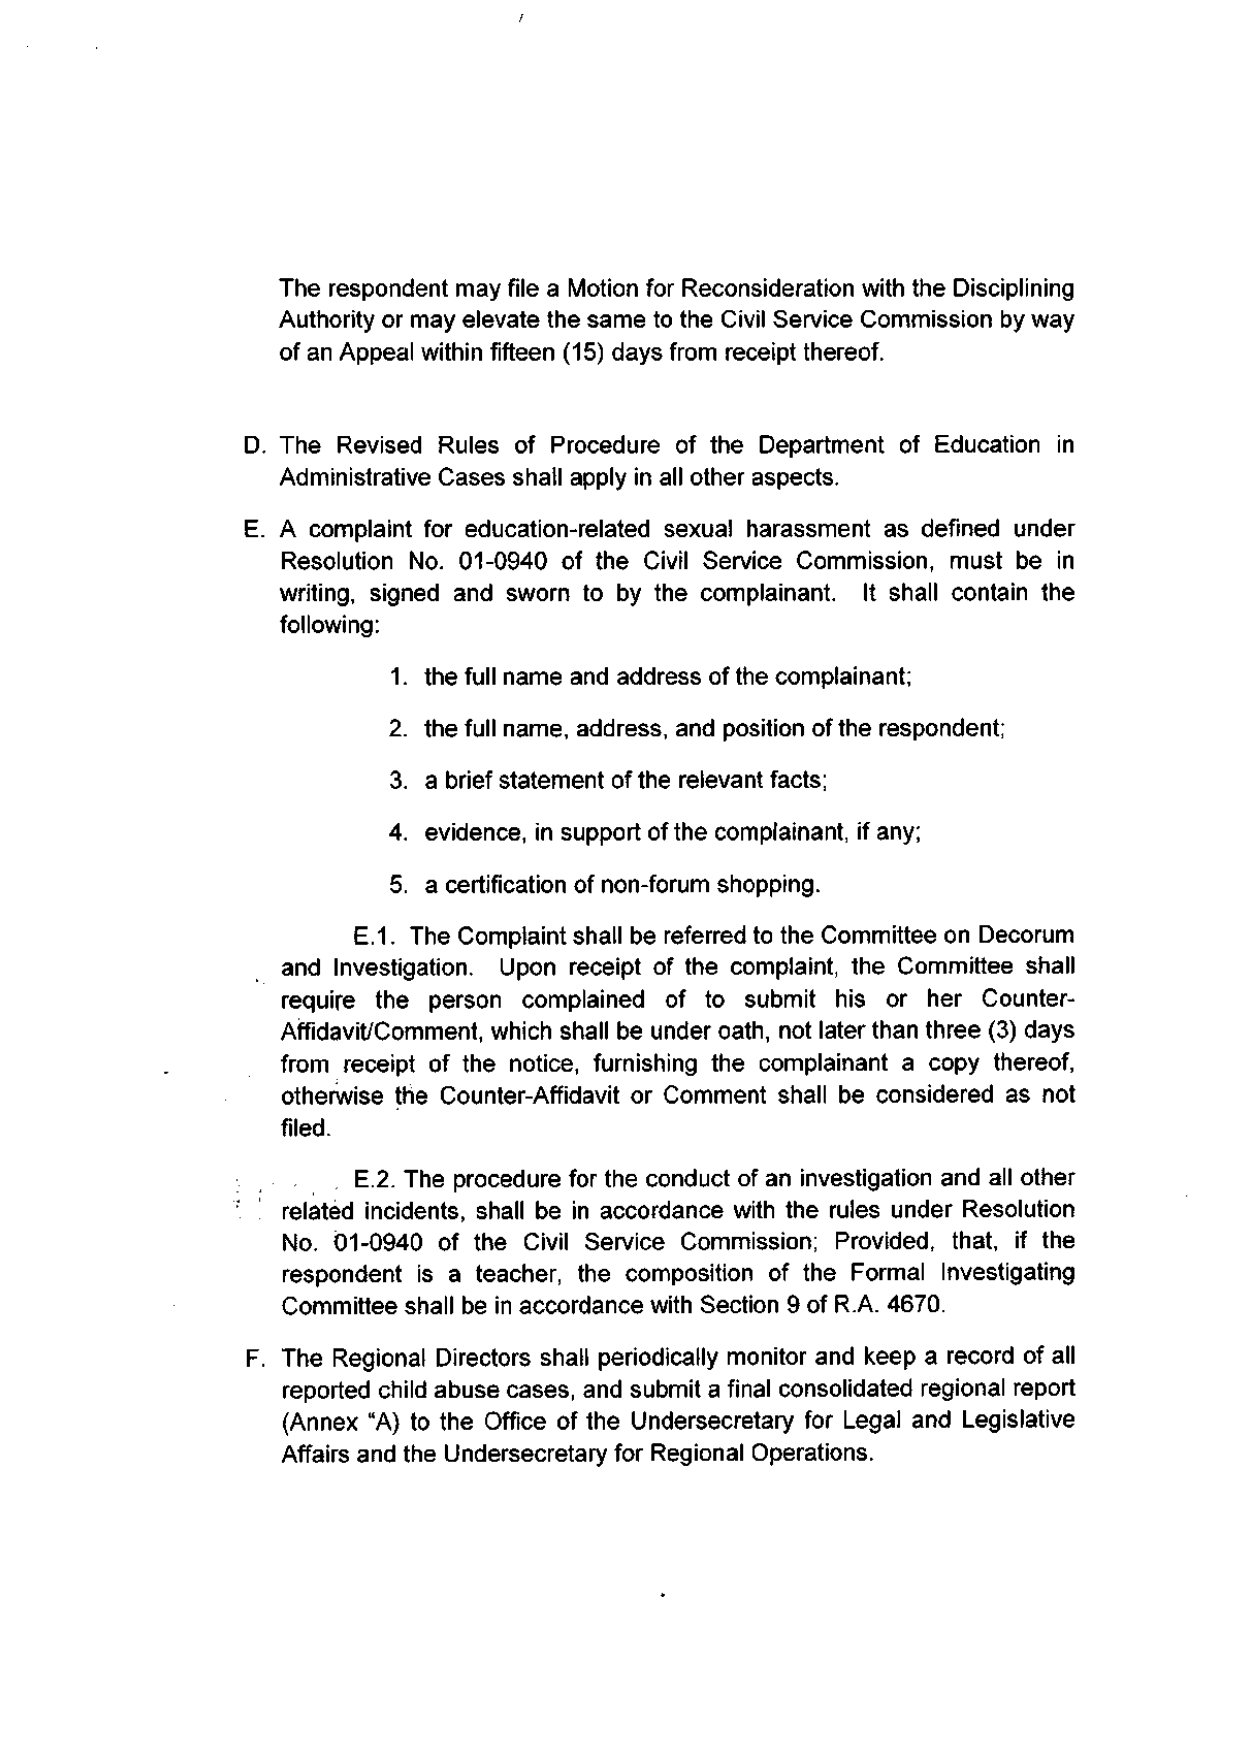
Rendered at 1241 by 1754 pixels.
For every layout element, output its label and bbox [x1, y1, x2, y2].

picture [27, 14, 1188, 1597]
